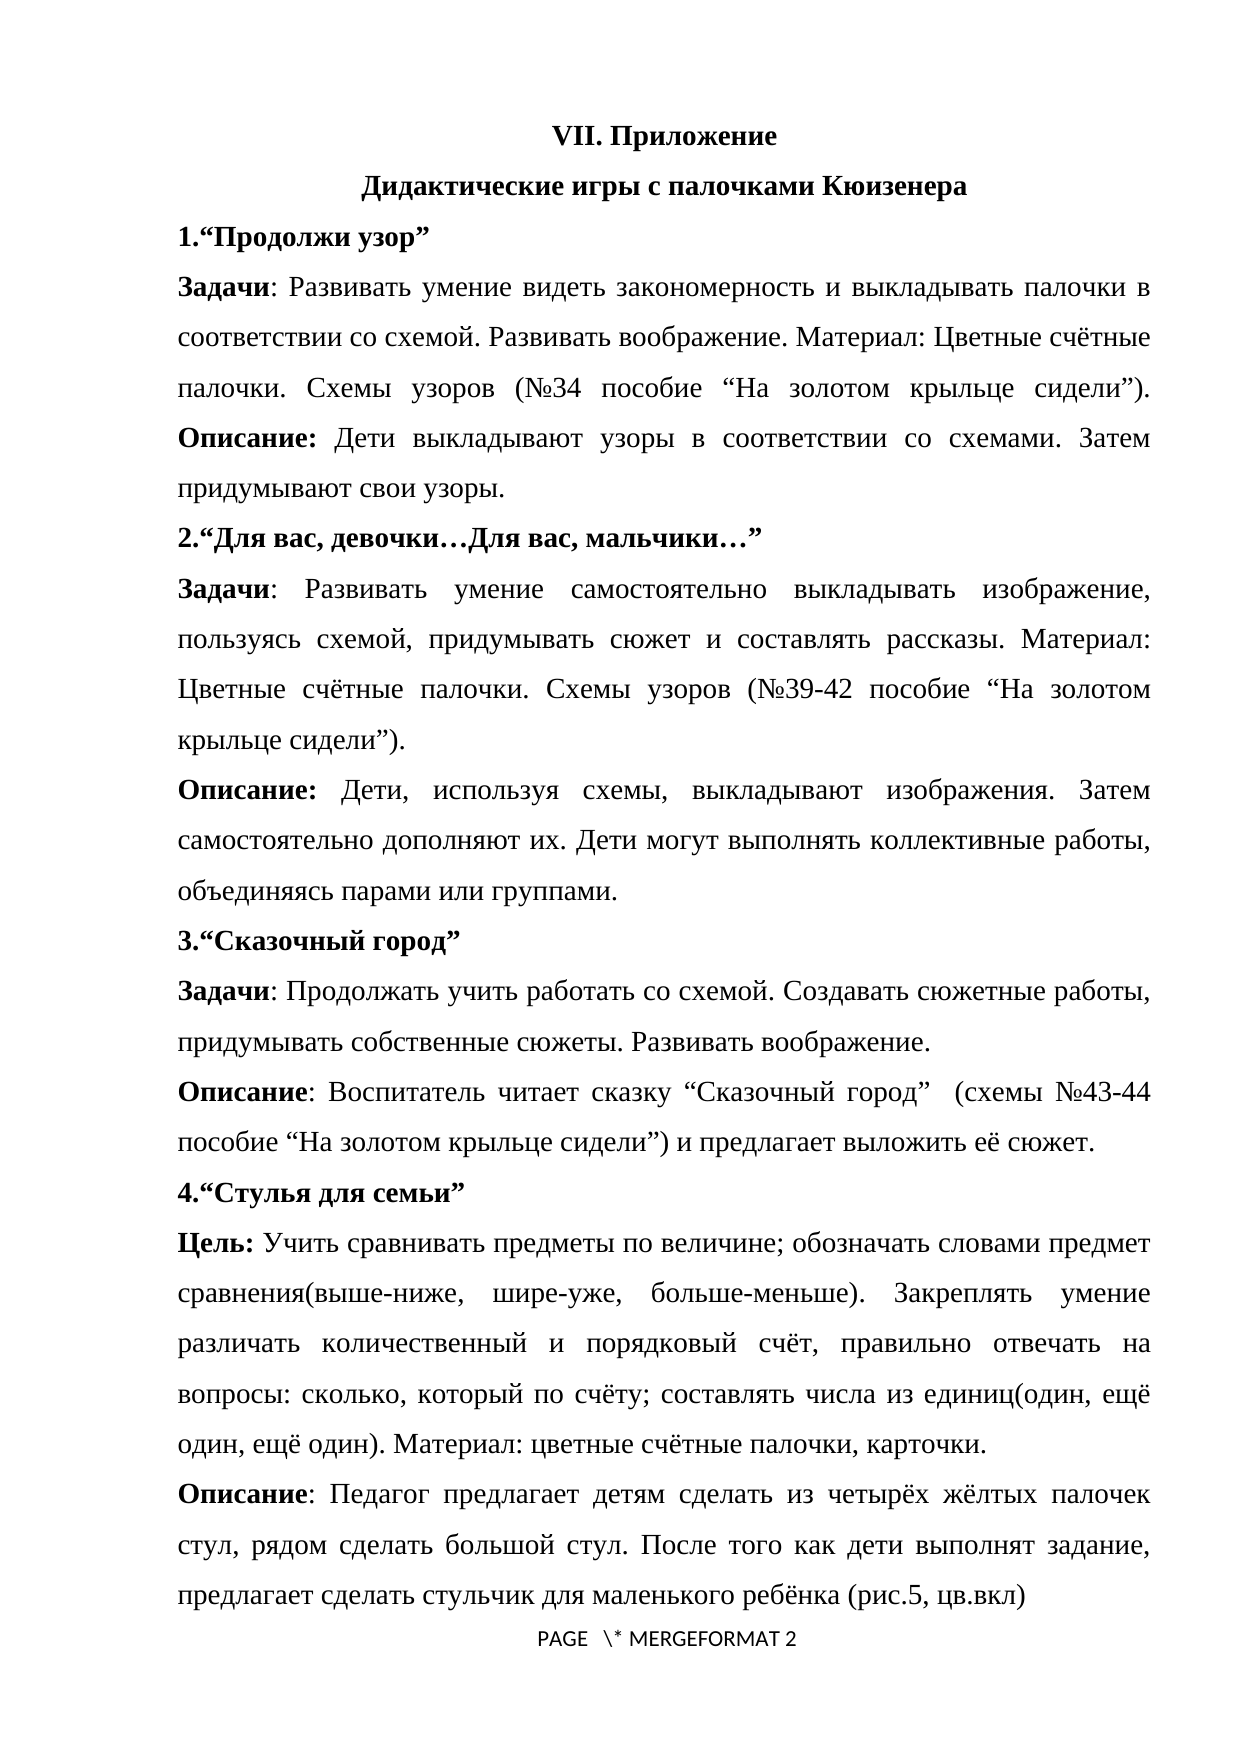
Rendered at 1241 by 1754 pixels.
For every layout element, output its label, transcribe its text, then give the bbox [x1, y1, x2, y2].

text Описание: Педагог предлагает детям сделать из четырёх жёлтых палочек стул, рядом сделать большой стул. После того как дети выполнят задание, предлагает сделать стульчик для маленького ребёнка (рис.5, цв.вкл) [177, 1477, 1152, 1611]
text Описание: Дети, используя схемы, выкладывают изображения. Затем самостоятельно дополняют их. Дети могут выполнять коллективные работы, объединяясь парами или группами. [177, 772, 1152, 906]
text Дидактические игры с палочками Кюизенера [177, 168, 1152, 202]
text Описание: Воспитатель читает сказку “Сказочный город” (схемы №43-44 пособие “На золотом крыльце сидели”) и предлагает выложить её сюжет. [177, 1074, 1152, 1158]
text 1.“Продолжи узор” [177, 219, 1152, 252]
text 2.“Для вас, девочки…Для вас, мальчики…” [177, 521, 1152, 554]
text VII. Приложение [177, 118, 1152, 152]
text Цель: Учить сравнивать предметы по величине; обозначать словами предмет сравнения(выше-ниже, шире-уже, больше-меньше). Закреплять умение различать количественный и порядковый счёт, правильно отвечать на вопросы: сколько, который по счёту; составлять числа из единиц(один, ещё один, ещё один). Материал: цветные счётные палочки, карточки. [177, 1225, 1152, 1460]
text Задачи: Развивать умение видеть закономерность и выкладывать палочки в соответствии со схемой. Развивать воображение. Материал: Цветные счётные палочки. Схемы узоров (№34 пособие “На золотом крыльце сидели”). Описание: Дети выкладывают узоры в соответствии со схемами. Затем придумывают свои узоры. [177, 269, 1152, 504]
text Задачи: Развивать умение самостоятельно выкладывать изображение, пользуясь схемой, придумывать сюжет и составлять рассказы. Материал: Цветные счётные палочки. Схемы узоров (№39-42 пособие “На золотом крыльце сидели”). [177, 571, 1152, 755]
text Задачи: Продолжать учить работать со схемой. Создавать сюжетные работы, придумывать собственные сюжеты. Развивать воображение. [177, 973, 1152, 1057]
text 4.“Стулья для семьи” [177, 1175, 1152, 1208]
text 3.“Сказочный город” [177, 923, 1152, 957]
